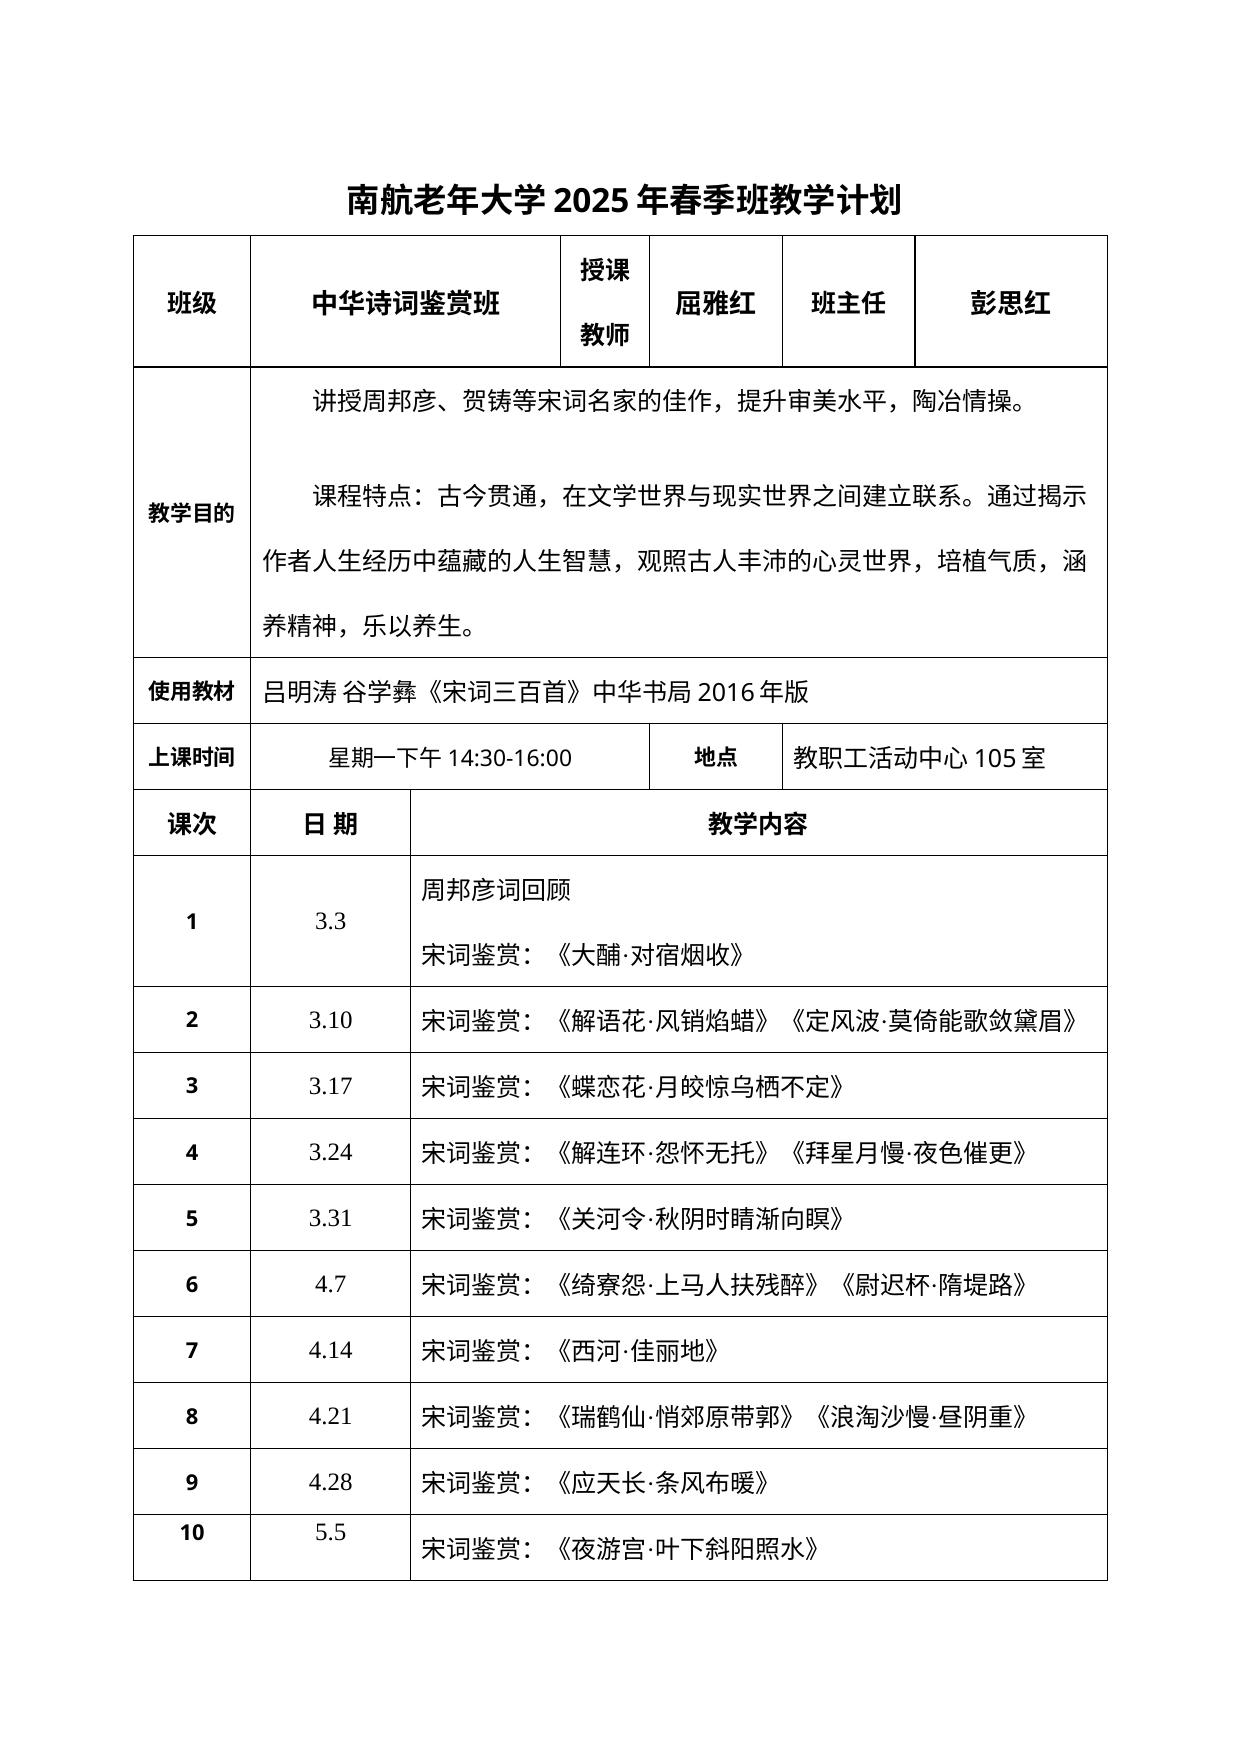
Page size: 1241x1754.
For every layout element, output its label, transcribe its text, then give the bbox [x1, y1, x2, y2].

table_cell 8 [134, 1383, 250, 1448]
table_cell 宋词鉴赏：《西河·佳丽地》 [411, 1317, 1107, 1382]
table_cell 教学目的 [134, 368, 250, 657]
table_cell 宋词鉴赏：《绮寮怨·上马人扶残醉》《尉迟杯·隋堤路》 [411, 1251, 1107, 1316]
table_cell 日 期 [251, 790, 410, 855]
table_cell 教职工活动中心105室 [783, 724, 1107, 789]
table_cell 3.24 [251, 1119, 410, 1184]
table_cell 使用教材 [134, 658, 250, 723]
table_cell 宋词鉴赏：《瑞鹤仙·悄郊原带郭》《浪淘沙慢·昼阴重》 [411, 1383, 1107, 1448]
table_cell 星期一下午 14:30-16:00 [251, 724, 649, 789]
table_cell 4.7 [251, 1251, 410, 1316]
table_cell 教学内容 [411, 790, 1107, 855]
table_cell 4.28 [251, 1449, 410, 1514]
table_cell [411, 1515, 1107, 1580]
table_cell 4 [134, 1119, 250, 1184]
table_cell 吕明涛 谷学彝《宋词三百首》中华书局2016年版 [251, 658, 1107, 723]
table_cell 6 [134, 1251, 250, 1316]
table_header 南航老年大学2025年春季班教学计划 [133, 160, 1107, 235]
table_cell 4.14 [251, 1317, 410, 1382]
table_cell 3.31 [251, 1185, 410, 1250]
table_cell 3.10 [251, 987, 410, 1052]
table_cell 5.5 [251, 1515, 410, 1580]
table_cell 上课时间 [134, 724, 250, 789]
table_cell 4.21 [251, 1383, 410, 1448]
table_cell 班级 [134, 236, 250, 366]
table_cell 1 [134, 856, 250, 986]
table_cell 中华诗词鉴赏班 [251, 236, 560, 366]
table_cell 宋词鉴赏：《关河令·秋阴时睛渐向瞑》 [411, 1185, 1107, 1250]
table_cell 授课 教师 [561, 236, 649, 366]
table_cell 10 [134, 1515, 250, 1580]
table_cell 宋词鉴赏：《应天长·条风布暖》 [411, 1449, 1107, 1514]
table_cell 3.17 [251, 1053, 410, 1118]
table_cell 课次 [134, 790, 250, 855]
table_cell 9 [134, 1449, 250, 1514]
table_cell 宋词鉴赏：《解语花·风销焰蜡》《定风波·莫倚能歌敛黛眉》 [411, 987, 1107, 1052]
table_cell 2 [134, 987, 250, 1052]
table_cell 3 [134, 1053, 250, 1118]
table_cell 周邦彦词回顾 宋词鉴赏：《大酺·对宿烟收》 [411, 856, 1107, 986]
table_cell 3.3 [251, 856, 410, 986]
table_cell 7 [134, 1317, 250, 1382]
table_cell 地点 [650, 724, 782, 789]
table_cell 宋词鉴赏：《蝶恋花·月皎惊乌栖不定》 [411, 1053, 1107, 1118]
table_cell 5 [134, 1185, 250, 1250]
table_cell 彭思红 [916, 236, 1107, 366]
table_cell 讲授周邦彦、贺铸等宋词名家的佳作，提升审美水平，陶冶情操。 课程特点：古今贯通，在文学世界与现实世界之间建立联系。通过揭示作者人生经历中蕴藏的人生智慧，观照古人丰沛的心灵世界，培植气质，涵养精神，乐以养生。 [251, 368, 1107, 657]
table_cell 班主任 [783, 236, 914, 366]
table_cell 宋词鉴赏：《解连环·怨怀无托》《拜星月慢·夜色催更》 [411, 1119, 1107, 1184]
table_cell 屈雅红 [650, 236, 782, 366]
